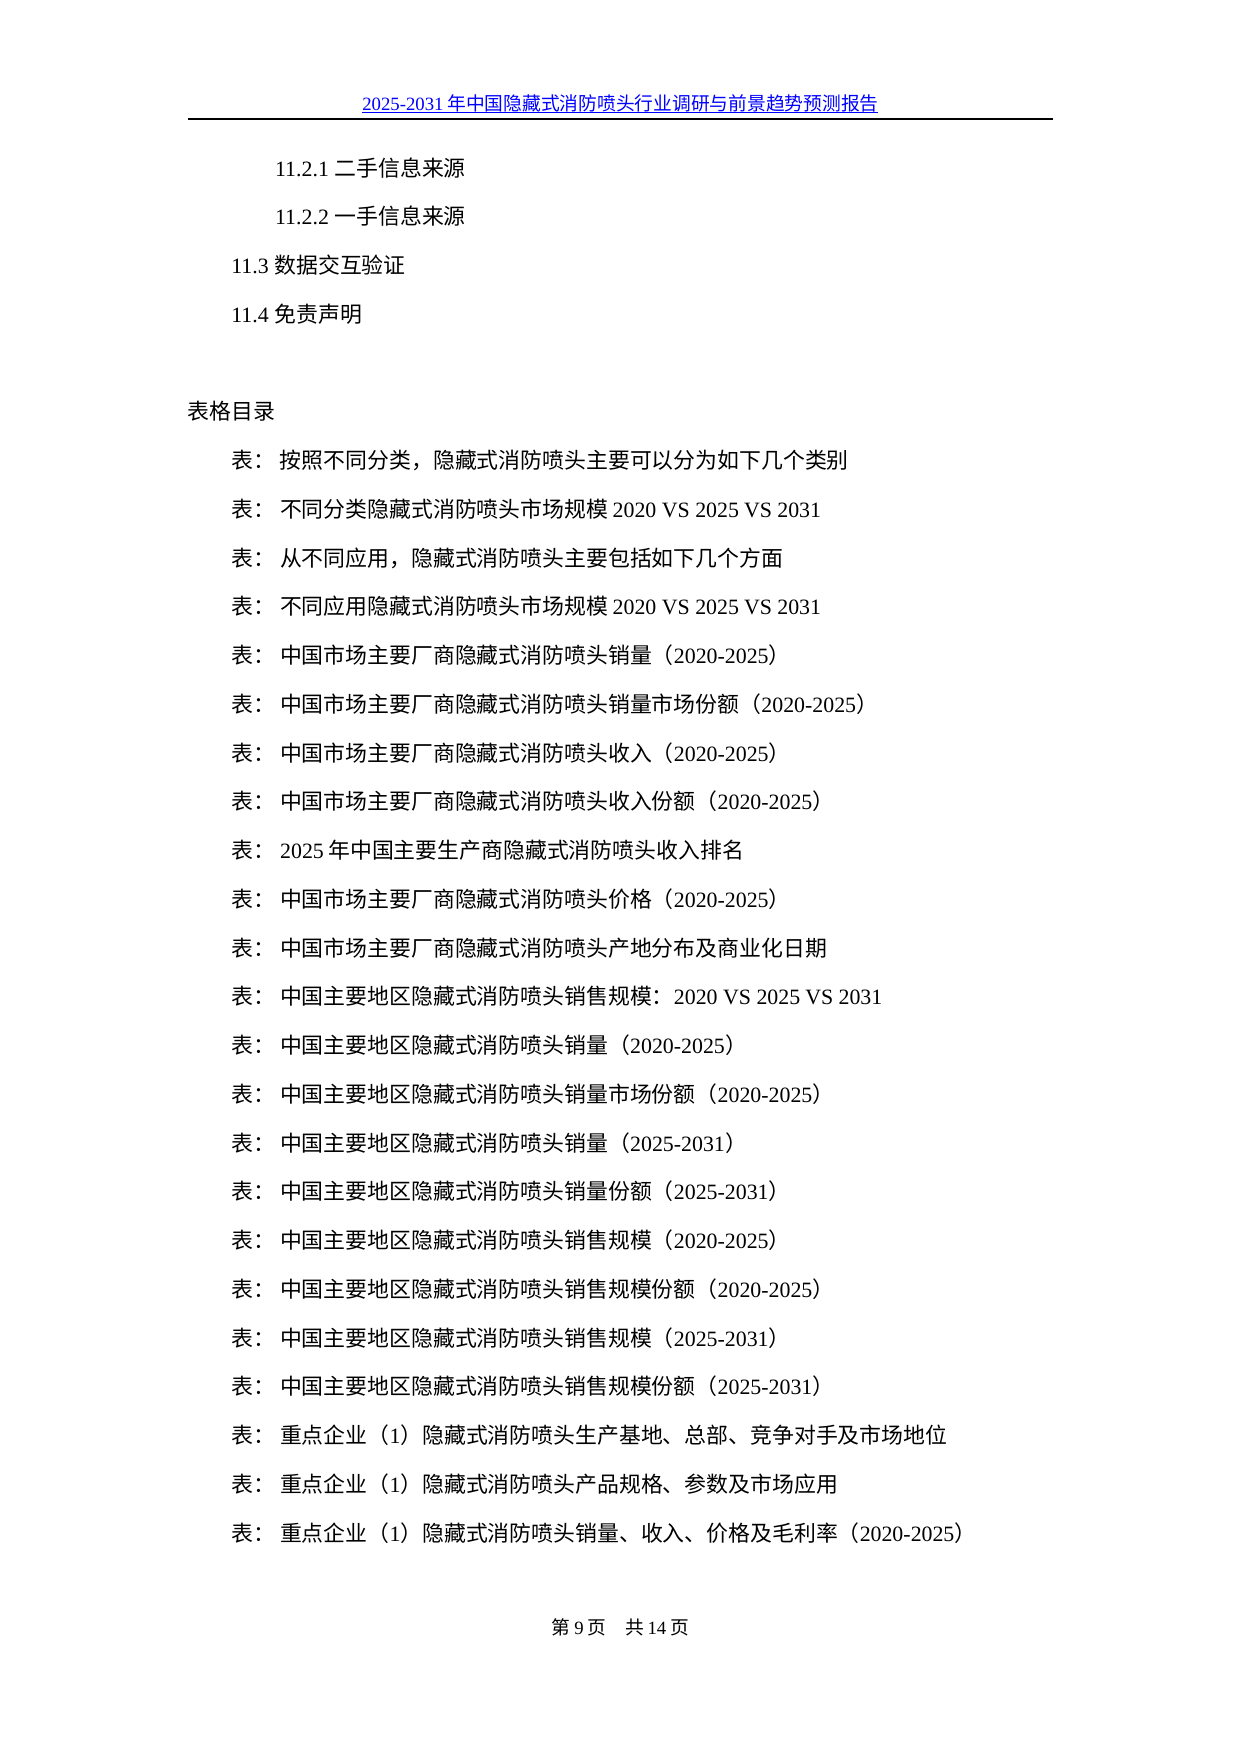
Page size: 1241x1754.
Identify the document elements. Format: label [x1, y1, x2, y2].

text [187, 150, 1053, 1548]
